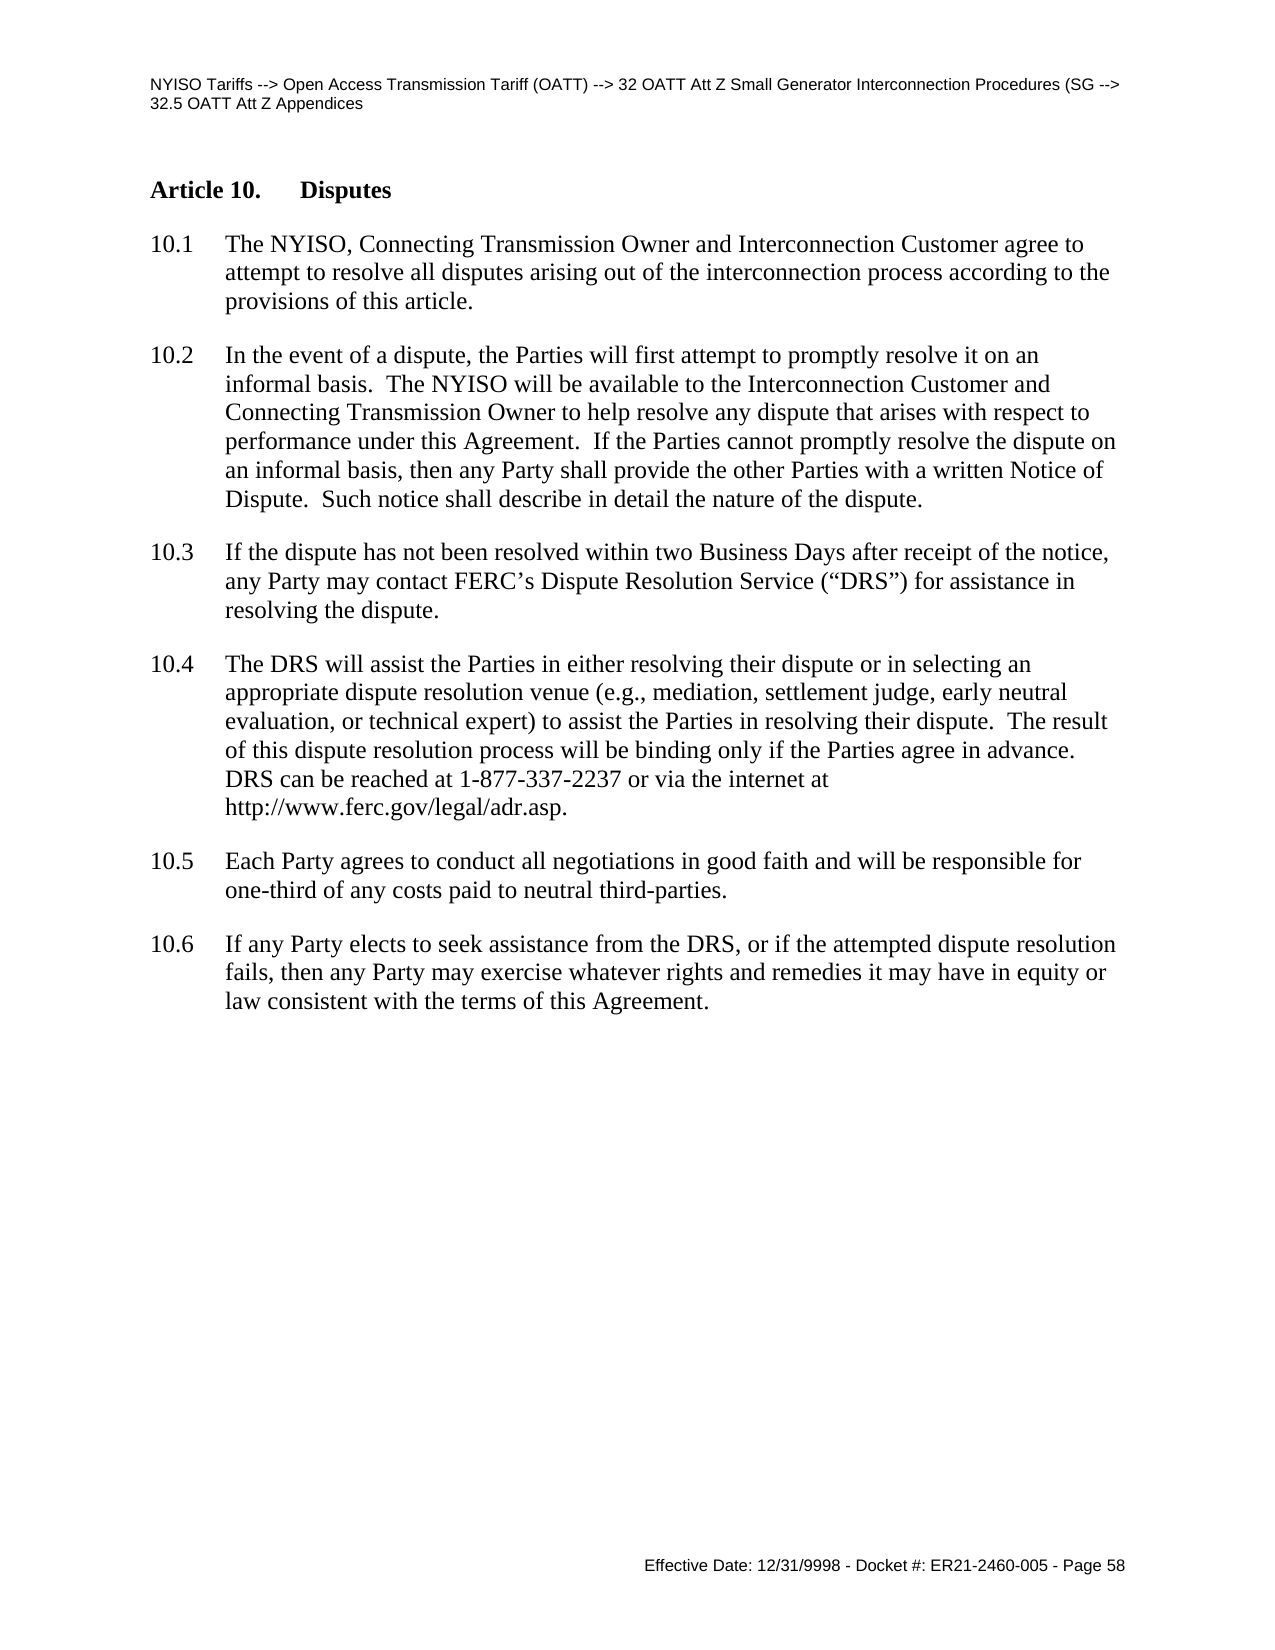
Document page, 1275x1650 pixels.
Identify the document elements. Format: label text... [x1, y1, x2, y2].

text 10.3 If the dispute has not been resolved within two Business Days after receipt of the notice, any Party may contact FERC’s Dispute Resolution Service (“DRS”) for assistance in resolving the dispute. [150, 537, 1125, 624]
text 10.5 Each Party agrees to conduct all negotiations in good faith and will be responsible for one-third of any costs paid to neutral third-parties. [150, 846, 1125, 904]
text 10.4 The DRS will assist the Parties in either resolving their dispute or in selecting an appropriate dispute resolution venue (e.g., mediation, settlement judge, early neutral evaluation, or technical expert) to assist the Parties in resolving their dispute. The result of this dispute resolution process will be binding only if the Parties agree in advance. DRS can be reached at 1-877-337-2237 or via the internet at http://www.ferc.gov/legal/adr.asp. [150, 649, 1125, 821]
text 10.1 The NYISO, Connecting Transmission Owner and Interconnection Customer agree to attempt to resolve all disputes arising out of the interconnection process according to the provisions of this article. [150, 229, 1125, 315]
text 10.6 If any Party elects to seek assistance from the DRS, or if the attempted dispute resolution fails, then any Party may exercise whatever rights and remedies it may have in equity or law consistent with the terms of this Agreement. [150, 929, 1125, 1015]
text Article 10. Disputes [150, 175, 1059, 204]
text 10.2 In the event of a dispute, the Parties will first attempt to promptly resolve it on an informal basis. The NYISO will be available to the Interconnection Customer and Connecting Transmission Owner to help resolve any dispute that arises with respect to performance under this Agreement. If the Parties cannot promptly resolve the dispute on an informal basis, then any Party shall provide the other Parties with a written Notice of Dispute. Such notice shall describe in detail the nature of the dispute. [150, 340, 1125, 512]
